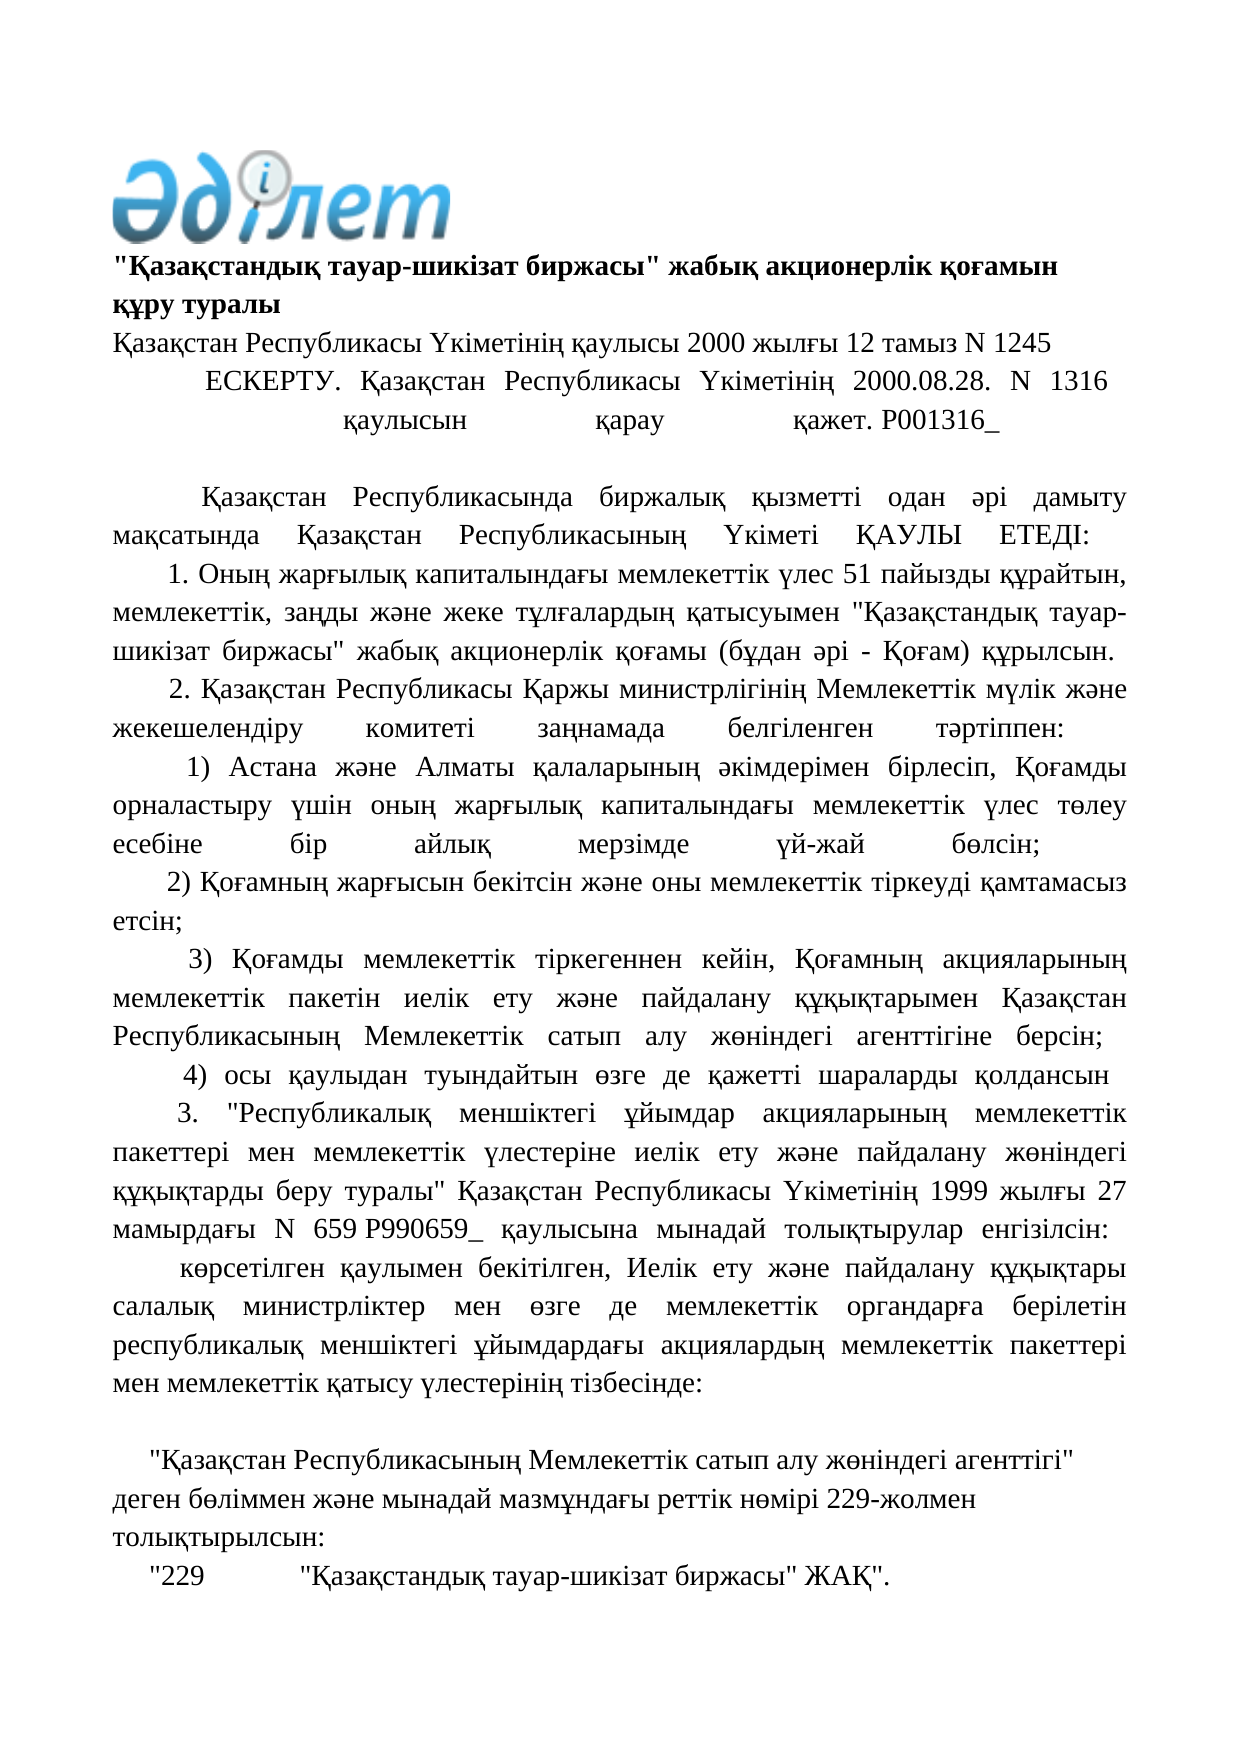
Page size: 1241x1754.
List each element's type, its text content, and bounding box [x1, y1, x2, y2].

text "229 "Қазақстандық тауар-шикiзат биржасы" ЖАҚ". [112, 1558, 1128, 1592]
text ЕСКЕРТУ. Қазақстан Республикасы Үкіметінің 2000.08.28. N 1316 қаулысын қарау қажет. P001316_ Қазақстан Республикасында биржалық қызметтi одан әрi дамыту мақсатында Қазақстан Республикасының Үкiметi ҚАУЛЫ ЕТЕДI: 1. Оның жарғылық капиталындағы мемлекеттiк үлес 51 пайызды құрайтын, мемлекеттiк, заңды және жеке тұлғалардың қатысуымен "Қазақстандық тауар-шикiзат биржасы" жабық акционерлiк қоғамы (бұдан әрi - Қоғам) құрылсын. 2. Қазақстан Республикасы Қаржы министрлiгiнiң Мемлекеттiк мүлік және жекешелендiру комитетi заңнамада белгiленген тәртiппен: 1) Астана және Алматы қалаларының әкiмдерiмен бiрлесiп, Қоғамды орналастыру үшiн оның жарғылық капиталындағы мемлекеттiк үлес төлеу есебiне бiр айлық мерзiмде үй-жай бөлсiн; 2) Қоғамның жарғысын бекiтсiн және оны мемлекеттiк тiркеудi қамтамасыз етсiн; 3) Қоғамды мемлекеттiк тiркегеннен кейiн, Қоғамның акцияларының мемлекеттiк пакетiн иелiк ету және пайдалану құқықтарымен Қазақстан Республикасының Мемлекеттiк сатып алу жөнiндегi агенттiгiне берсiн; 4) осы қаулыдан туындайтын өзге де қажеттi шараларды қолдансын 3. "Республикалық меншiктегi ұйымдар акцияларының мемлекеттiк пакеттерi мен мемлекеттiк үлестерiне иелiк ету және пайдалану жөнiндегі құқықтарды беру туралы" Қазақстан Республикасы Yкiметiнің 1999 жылғы 27 мамырдағы N 659 P990659_ қаулысына мынадай толықтырулар енгiзiлсiн: көрсетiлген қаулымен бекiтiлген, Иелiк ету және пайдалану құқықтары салалық министрлiктер мен өзге де мемлекеттiк органдарға берiлетiн республикалық меншiктегi ұйымдардағы акциялардың мемлекеттiк пакеттерi мен мемлекеттiк қатысу үлестерiнiң тiзбесiнде: [112, 363, 1128, 1399]
text толықтырылсын: [112, 1519, 1128, 1553]
text Қазақстан Республикасы Үкіметінің қаулысы 2000 жылғы 12 тамыз N 1245 [112, 325, 1128, 358]
text "Қазақстандық тауар-шикізат биржасы" жабық акционерлік қоғамын құру туралы [112, 248, 1128, 320]
text деген бөлiммен және мынадай мазмұндағы реттiк нөмiрi 229-жолмен [112, 1481, 1128, 1514]
picture [112, 150, 451, 244]
text "Қазақстан Республикасының Мемлекеттiк сатып алу жөнiндегі агенттiгi" [112, 1442, 1128, 1476]
